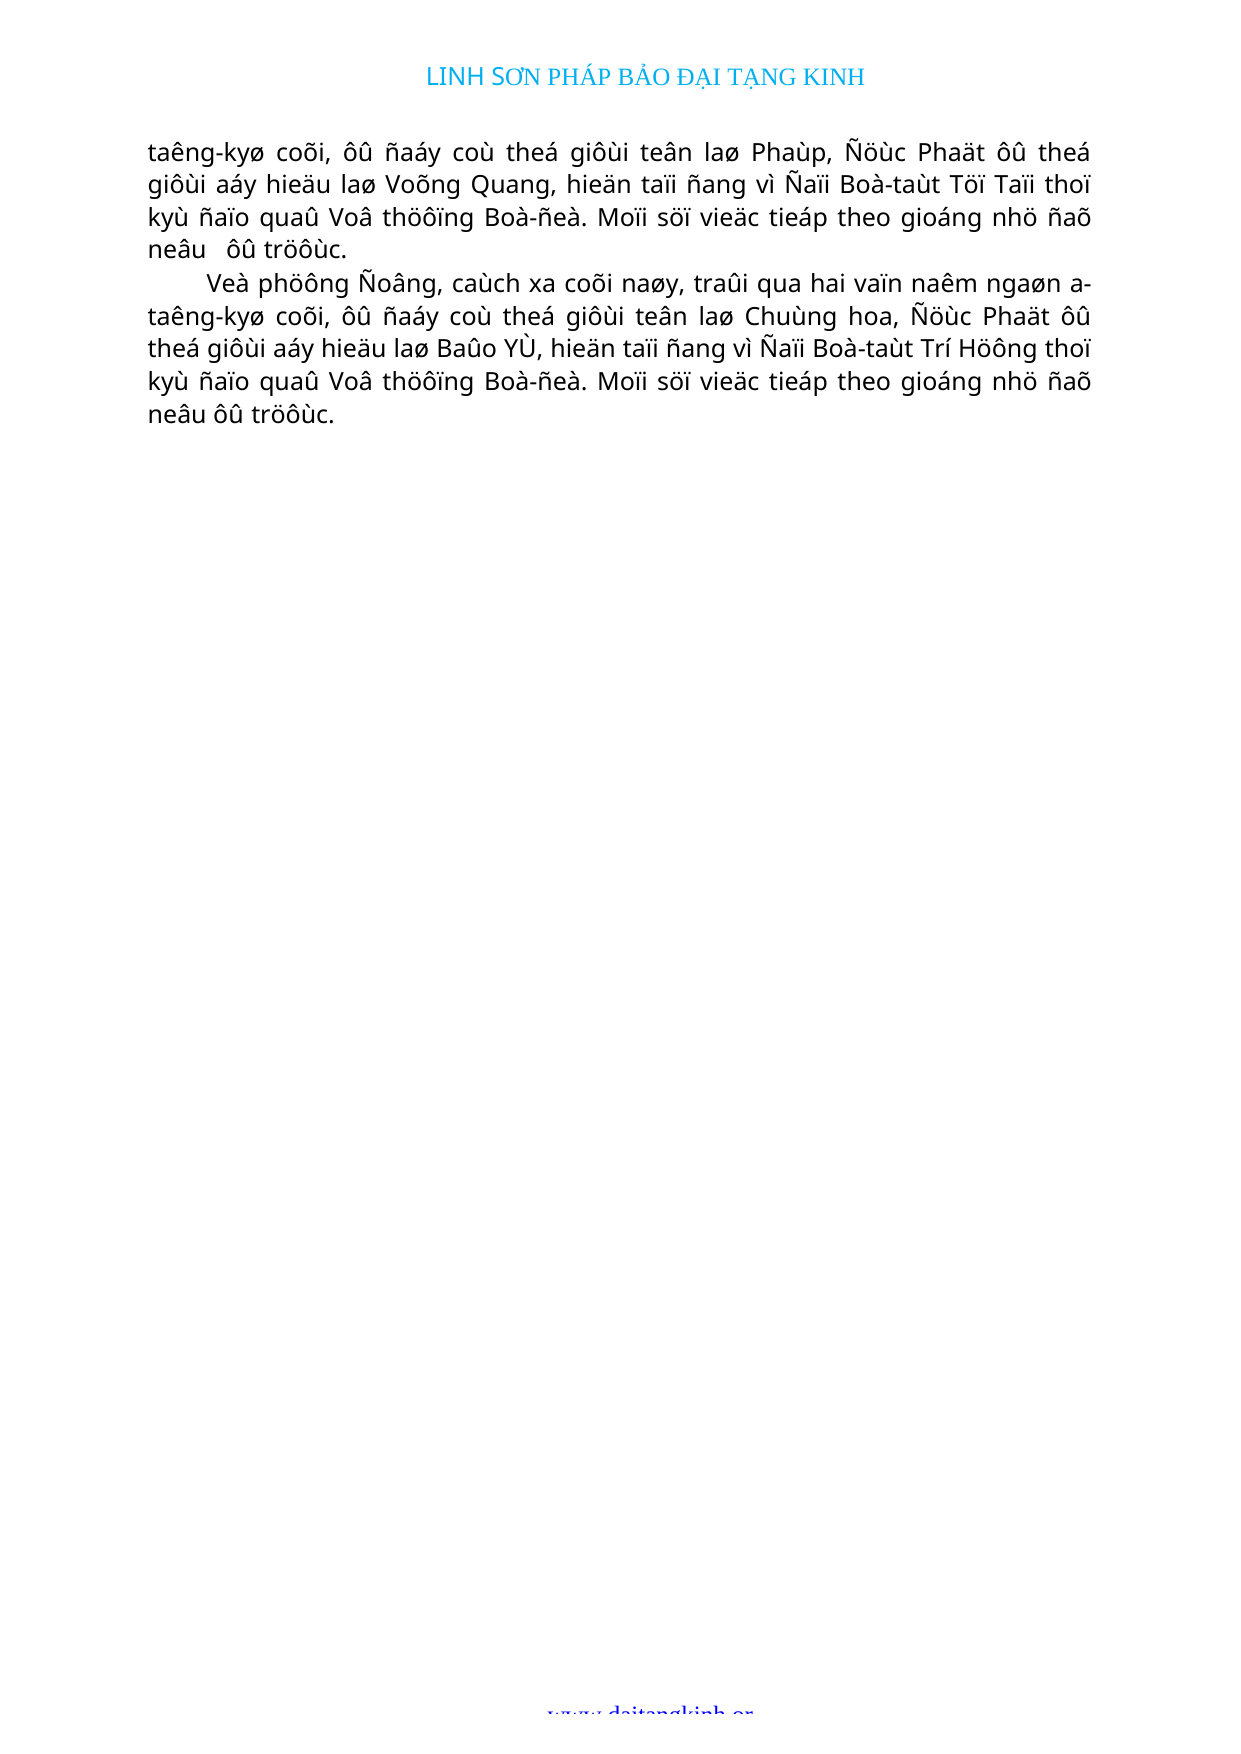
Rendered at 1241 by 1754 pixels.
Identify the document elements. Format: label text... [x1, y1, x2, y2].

text Veà phöông Ñoâng, caùch xa coõi naøy, traûi qua hai vaïn naêm ngaøn a-taêng-kyø coõi, ôû ñaáy coù theá giôùi teân laø Chuùng hoa, Ñöùc Phaät ôû theá giôùi aáy hieäu laø Baûo YÙ, hieän taïi ñang vì Ñaïi Boà-taùt Trí Höông thoï kyù ñaïo quaû Voâ thöôïng Boà-ñeà. Moïi söï vieäc tieáp theo gioáng nhö ñaõ neâu ôû tröôùc. [147, 267, 1093, 430]
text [147, 135, 1093, 266]
